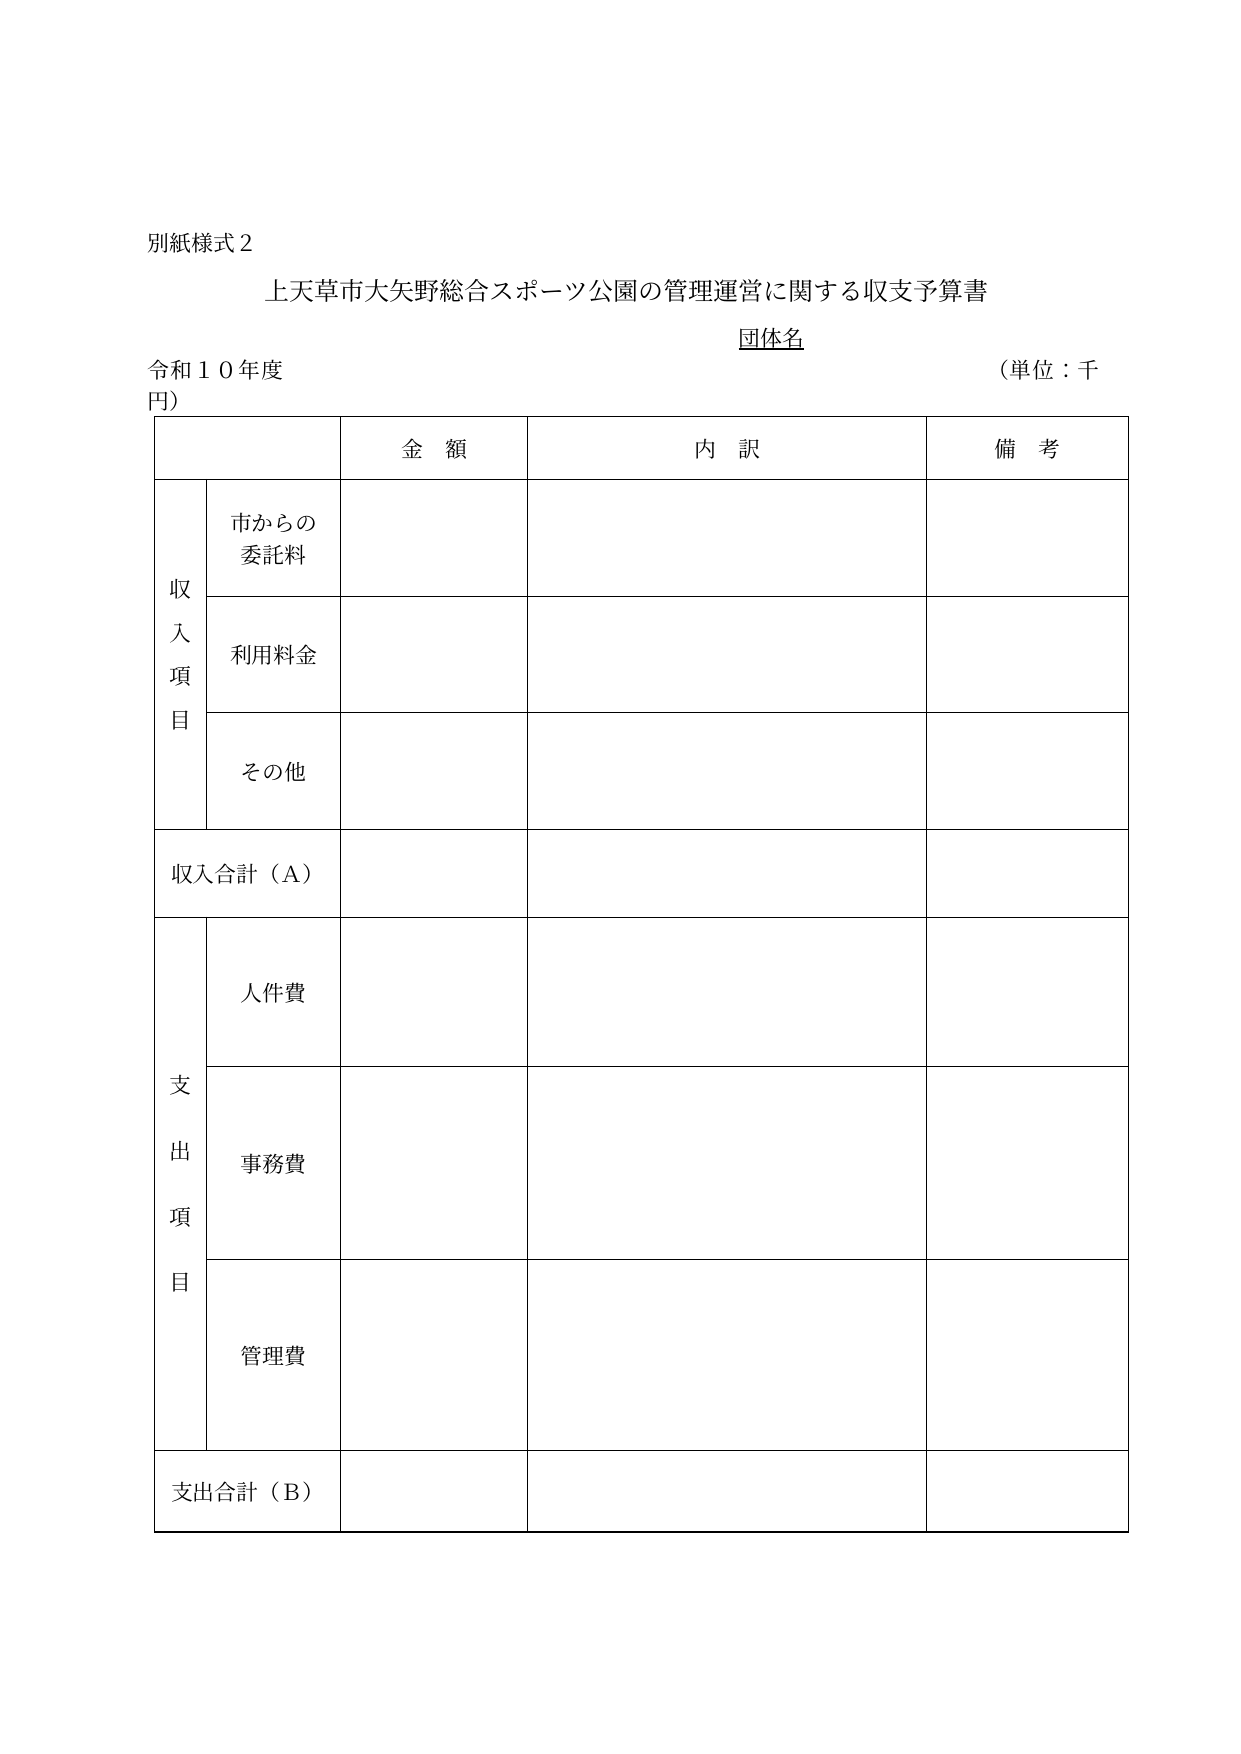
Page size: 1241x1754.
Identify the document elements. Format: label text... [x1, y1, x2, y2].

table_cell [341, 830, 527, 917]
text 団体名 [148, 321, 1104, 353]
table_cell [528, 713, 926, 829]
text 上天草市大矢野総合スポーツ公園の管理運営に関する収支予算書 [148, 257, 1104, 321]
table_cell 支出合計（Ｂ） [155, 1451, 340, 1531]
table_cell [927, 480, 1128, 596]
table_cell [528, 1067, 926, 1259]
table_cell 支 出 項 目 [155, 918, 206, 1450]
table_cell 事務費 [207, 1067, 340, 1259]
table_cell [927, 918, 1128, 1066]
table_cell 人件費 [207, 918, 340, 1066]
table_cell 利用料金 [207, 597, 340, 712]
table_cell [341, 713, 527, 829]
table_cell [927, 830, 1128, 917]
table_cell [341, 918, 527, 1066]
table_header [155, 417, 340, 479]
table_cell [927, 713, 1128, 829]
table_cell [927, 597, 1128, 712]
table_cell [927, 1451, 1128, 1531]
table_cell [528, 918, 926, 1066]
table_cell [528, 597, 926, 712]
table_cell [341, 1451, 527, 1531]
table_cell その他 [207, 713, 340, 829]
table_header 金 額 [341, 417, 527, 479]
table_cell [341, 480, 527, 596]
table_cell 収 入 項 目 [155, 480, 206, 829]
text 別紙様式２ [148, 226, 1104, 257]
table_header 内 訳 [528, 417, 926, 479]
table_header 備 考 [927, 417, 1128, 479]
table_cell [341, 597, 527, 712]
table_cell 市からの 委託料 [207, 480, 340, 596]
table_cell [341, 1067, 527, 1259]
text 令和１０年度 （単位：千円） [148, 353, 1104, 416]
table_cell 管理費 [207, 1260, 340, 1450]
table_cell 収入合計（Ａ） [155, 830, 340, 917]
table_cell [528, 1451, 926, 1531]
table_cell [927, 1067, 1128, 1259]
table_cell [528, 480, 926, 596]
table_cell [927, 1260, 1128, 1450]
table_cell [528, 1260, 926, 1450]
table_cell [341, 1260, 527, 1450]
table_cell [528, 830, 926, 917]
